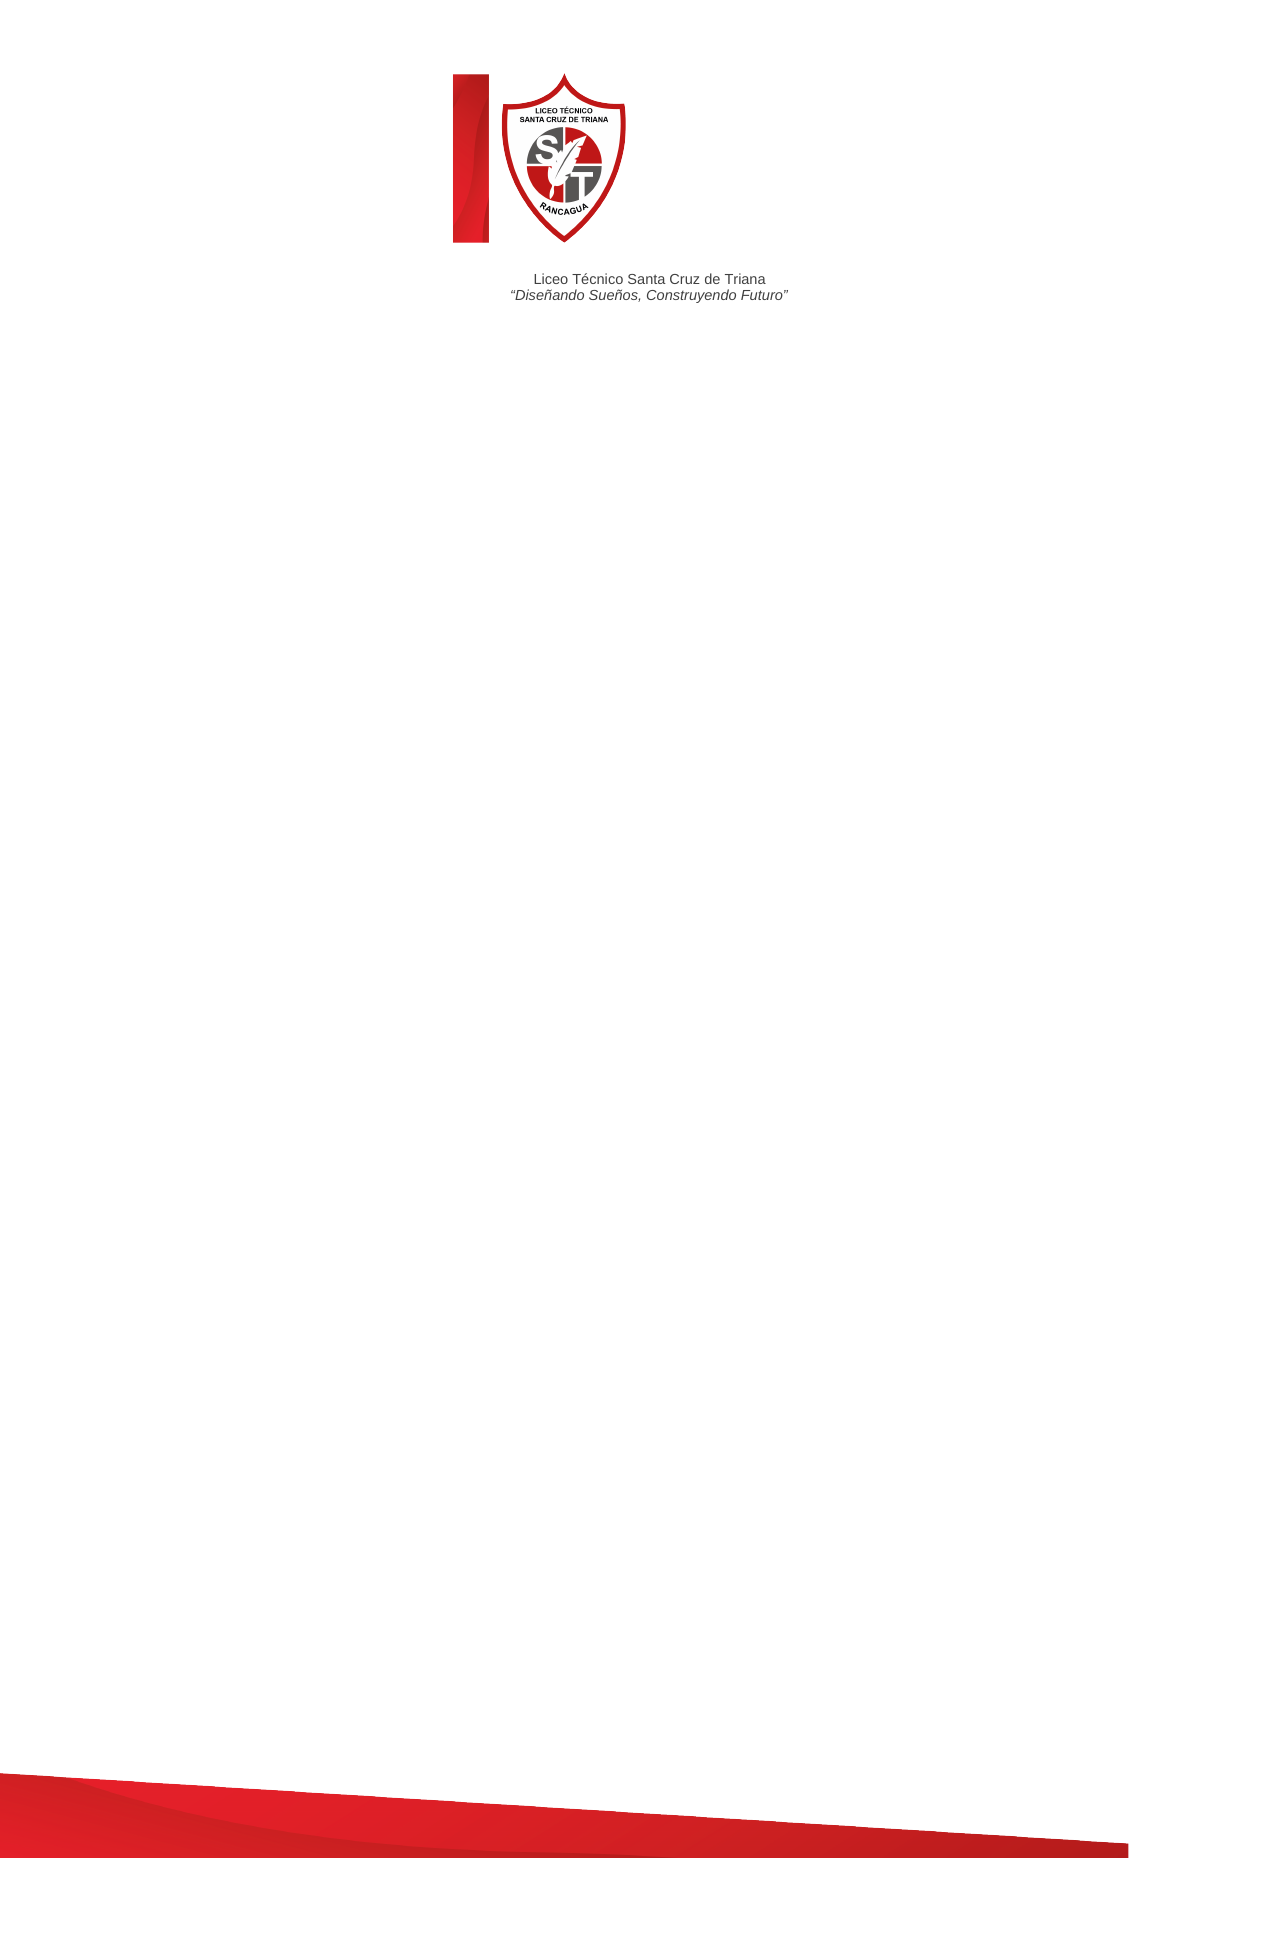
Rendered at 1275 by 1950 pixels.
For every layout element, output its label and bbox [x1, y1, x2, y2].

picture [0, 1766, 1129, 1858]
picture [450, 73, 626, 243]
